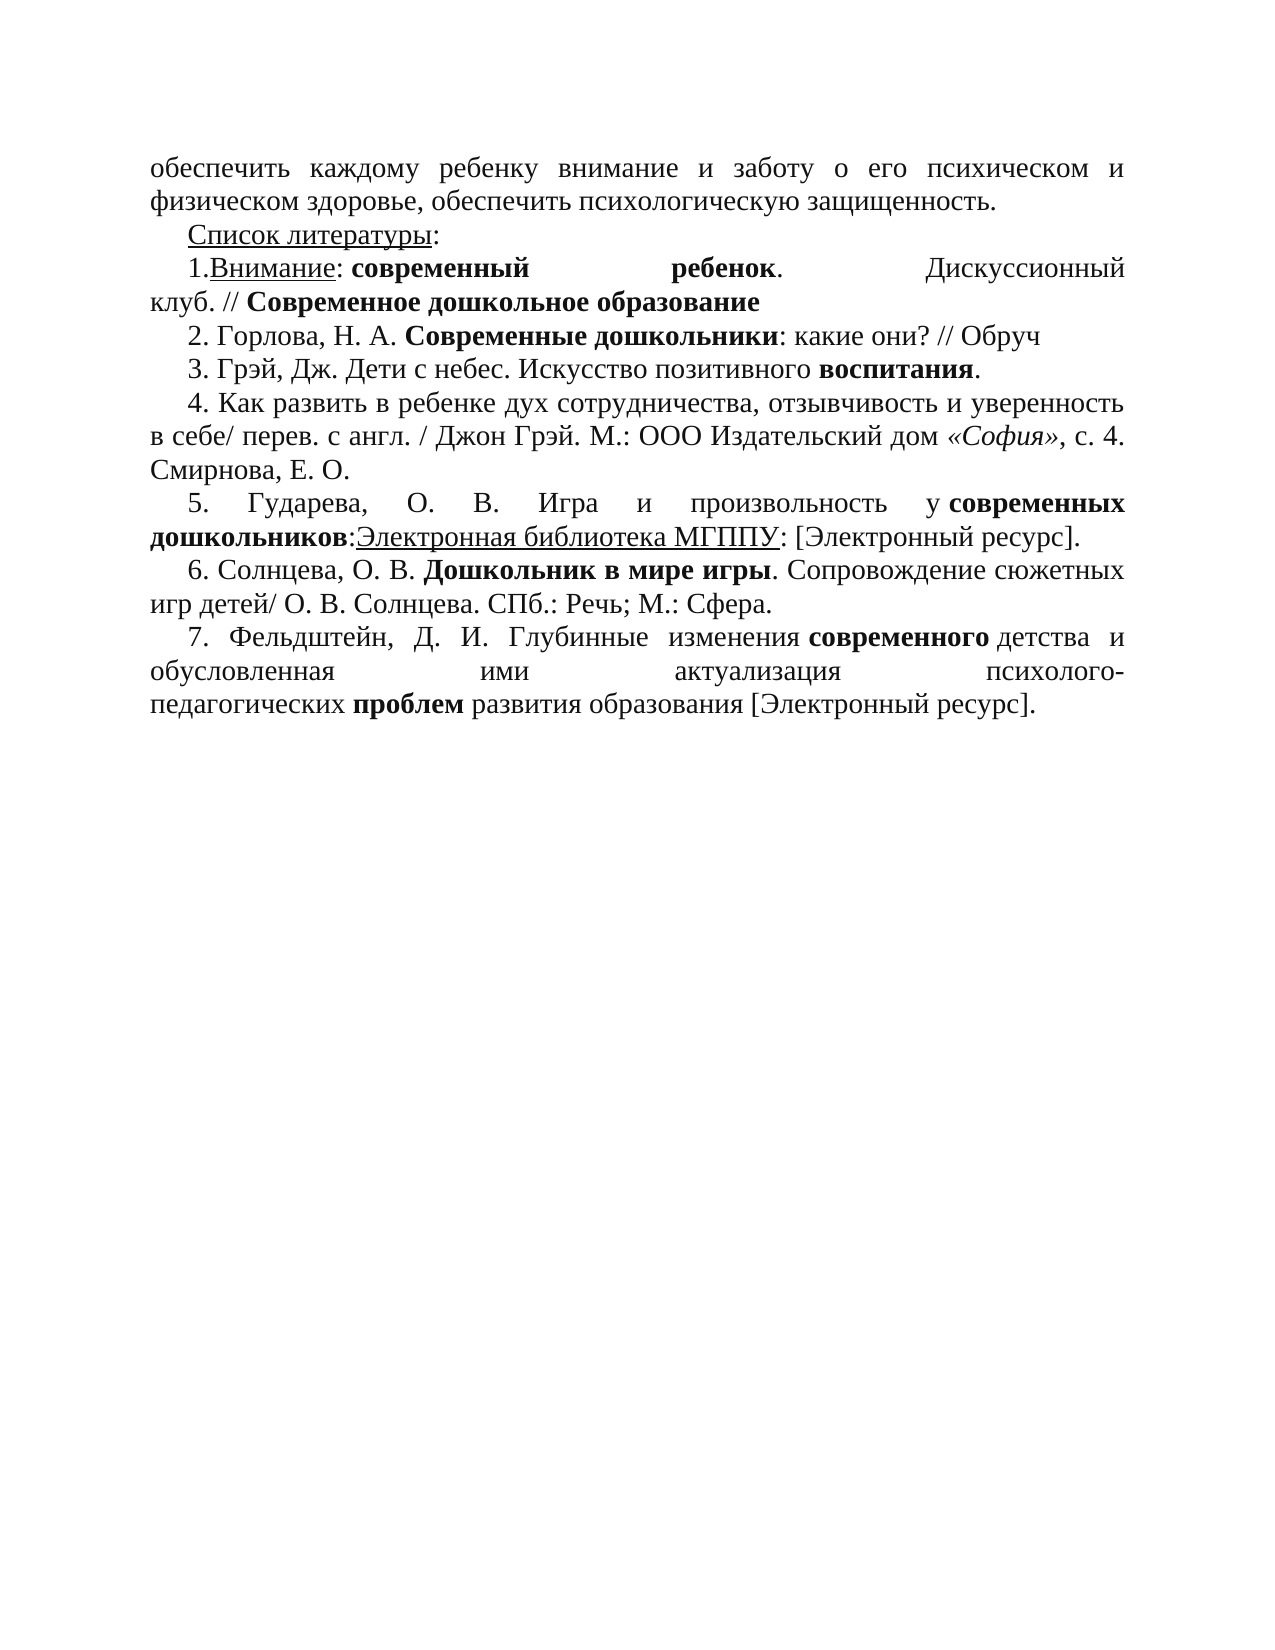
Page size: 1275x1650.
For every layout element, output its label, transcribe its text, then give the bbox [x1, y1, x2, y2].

text 1.Внимание: современный ребенок. Дискуссионный клуб. // Современное дошкольное образование [150, 251, 1125, 318]
text Список литературы: [150, 217, 1125, 251]
text 4. Как развить в ребенке дух сотрудничества, отзывчивость и уверенность в себе/ перев. с англ. / Джон Грэй. М.: ООО Издательский дом «София», с. 4. Смирнова, Е. О. [150, 385, 1125, 485]
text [150, 150, 1125, 217]
text 2. Горлова, Н. А. Современные дошкольники: какие они? // Обруч [150, 318, 1125, 351]
text 5. Гударева, О. В. Игра и произвольность у современных дошкольников:Электронная библиотека МГППУ: [Электронный ресурс]. [150, 485, 1125, 552]
text 7. Фельдштейн, Д. И. Глубинные изменения современного детства и обусловленная ими актуализация психолого-педагогических проблем развития образования [Электронный ресурс]. [150, 619, 1125, 720]
text 6. Солнцева, О. В. Дошкольник в мире игры. Сопровождение сюжетных игр детей/ О. В. Солнцева. СПб.: Речь; М.: Сфера. [150, 552, 1125, 619]
text 3. Грэй, Дж. Дети с небес. Искусство позитивного воспитания. [150, 351, 1125, 385]
